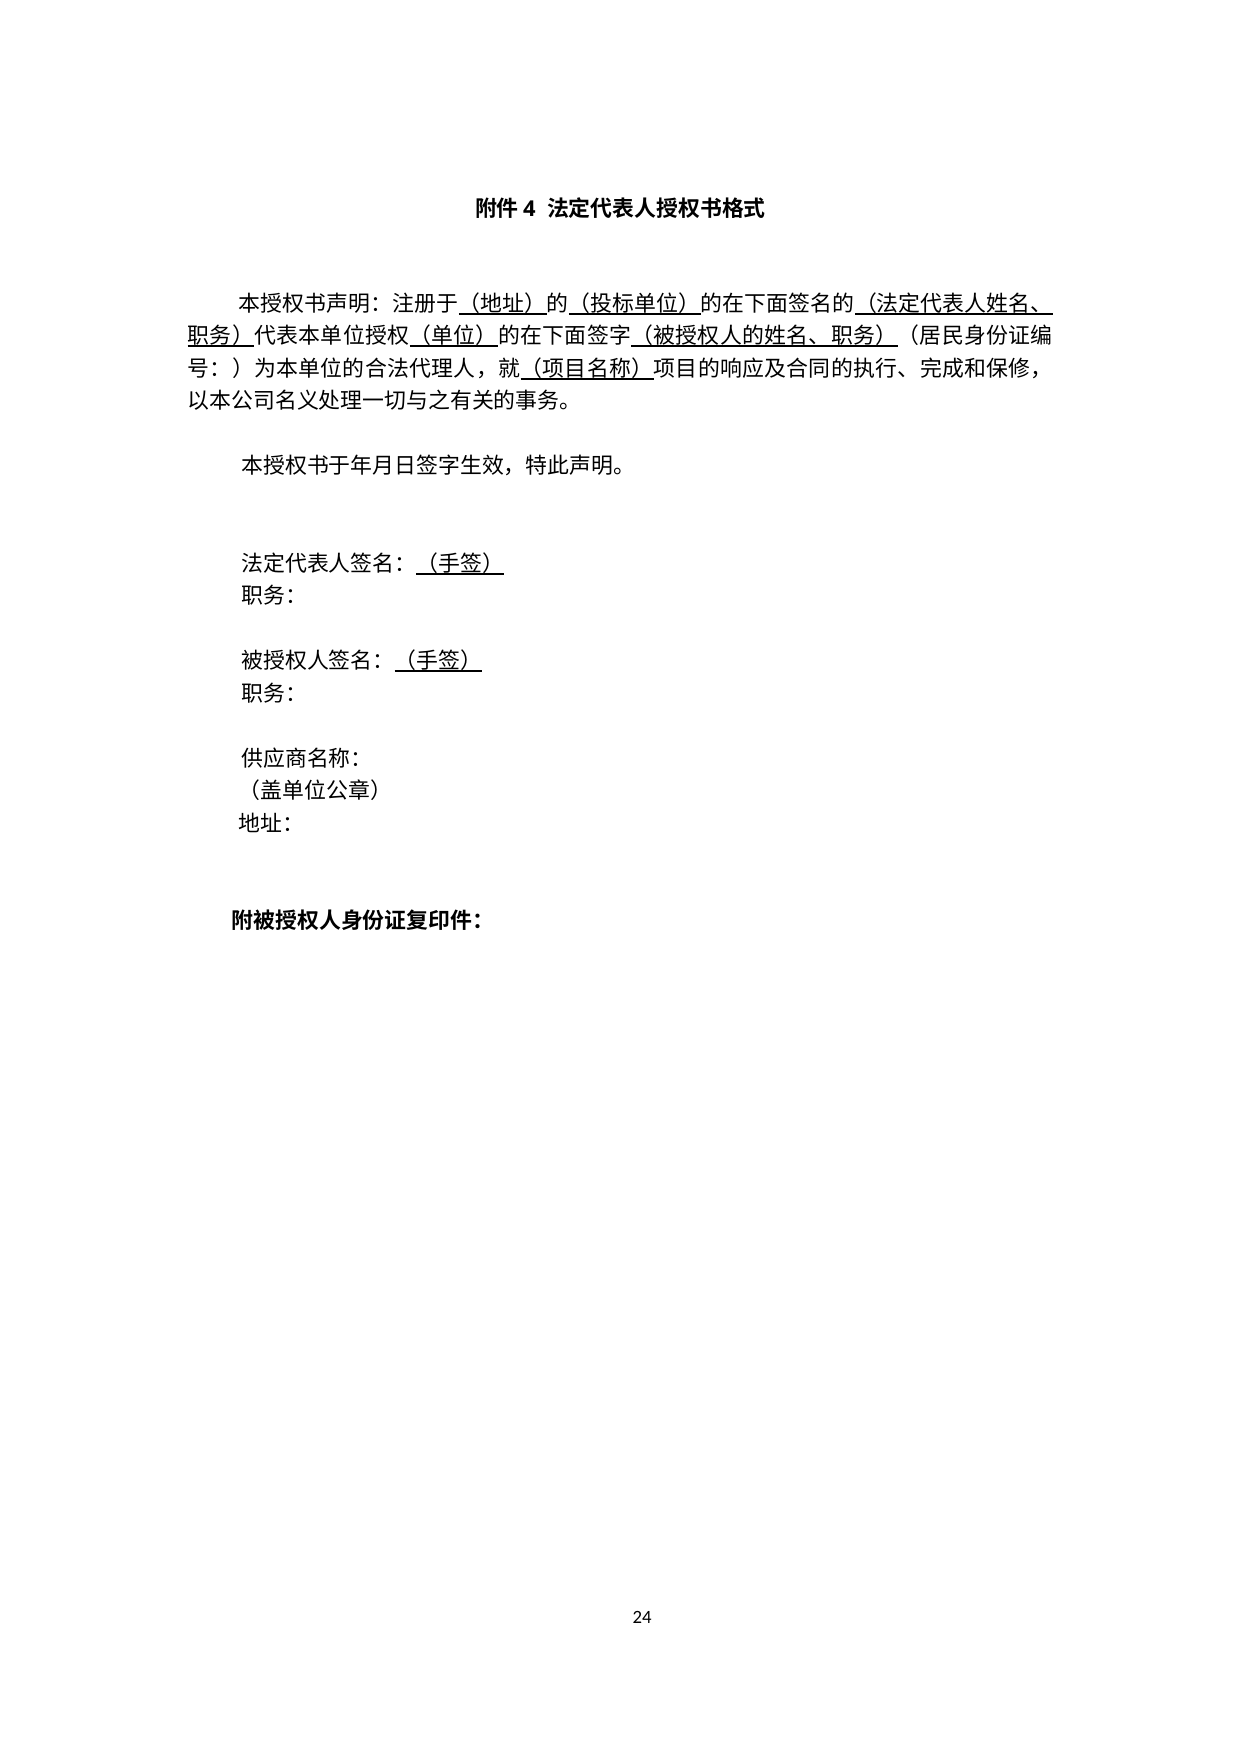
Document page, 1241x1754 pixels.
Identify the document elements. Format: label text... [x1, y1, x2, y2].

text 本授权书声明：注册于（地址）的（投标单位）的在下面签名的（法定代表人姓名、职务）代表本单位授权（单位）的在下面签字（被授权人的姓名、职务）（居民身份证编号：）为本单位的合法代理人，就（项目名称）项目的响应及合同的执行、完成和保修，以本公司名义处理一切与之有关的事务。 [187, 285, 1053, 415]
text 职务： [187, 578, 1053, 610]
text 附被授权人身份证复印件： [187, 903, 1053, 935]
subtitle 附件4 法定代表人授权书格式 [187, 191, 1053, 224]
text 被授权人签名：（手签） [187, 643, 1053, 675]
text 职务： [187, 675, 1053, 708]
text （盖单位公章） [187, 773, 1053, 805]
text 地址： [187, 805, 1053, 838]
text 法定代表人签名：（手签） [187, 545, 1053, 578]
text 供应商名称： [187, 740, 1053, 773]
text 本授权书于年月日签字生效，特此声明。 [187, 448, 1053, 480]
